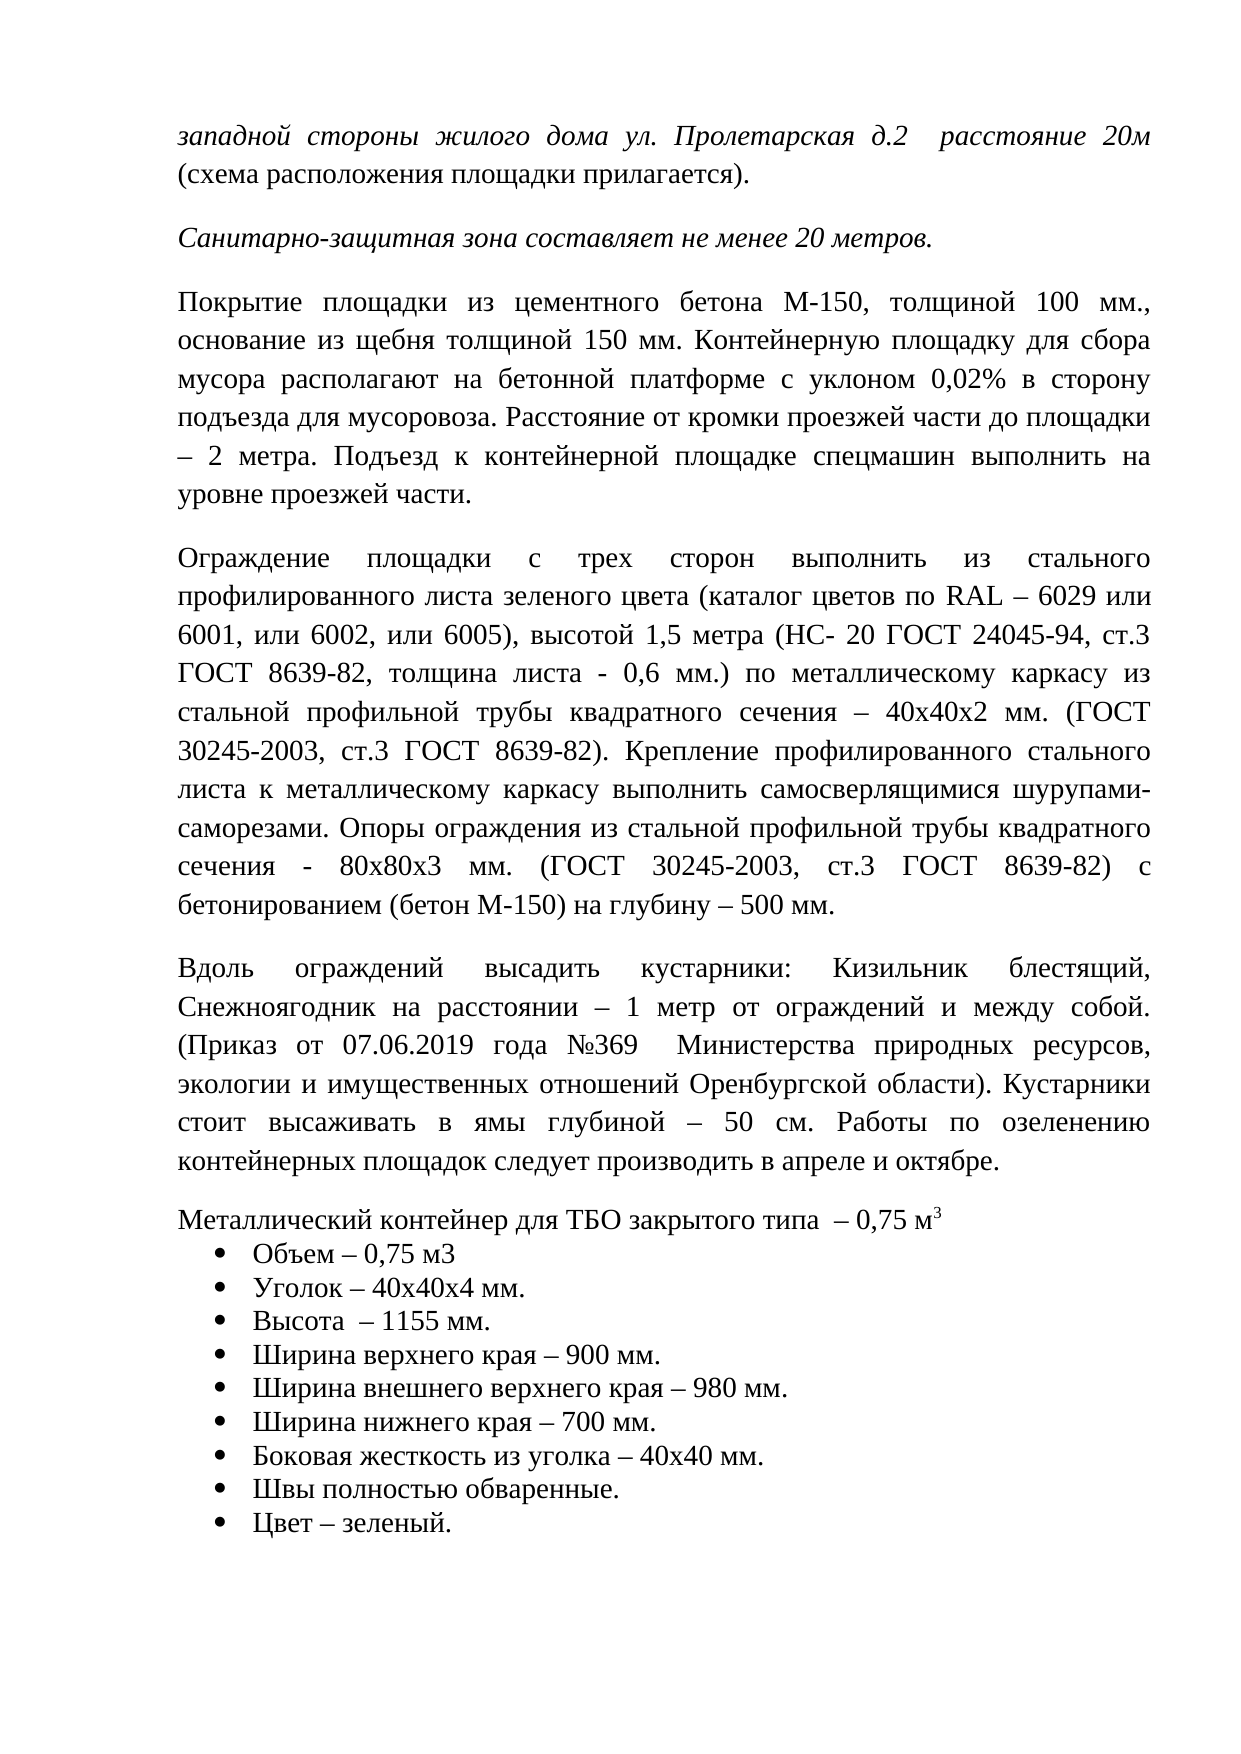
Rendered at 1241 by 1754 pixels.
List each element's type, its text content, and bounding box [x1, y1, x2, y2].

list Швы полностью обваренные. [215, 1472, 1152, 1505]
list Боковая жесткость из уголка – 40х40 мм. [215, 1438, 1152, 1472]
list Объем – 0,75 м3 [215, 1236, 1152, 1270]
text Ограждение площадки с трех сторон выполнить из стального профилированного листа зеленого цвета (каталог цветов по RAL – 6029 или 6001, или 6002, или 6005), высотой 1,5 метра (НС- 20 ГОСТ 24045-94, ст.3 ГОСТ 8639-82, толщина листа - 0,6 мм.) по металлическому каркасу из стальной профильной трубы квадратного сечения – 40х40х2 мм. (ГОСТ 30245-2003, ст.3 ГОСТ 8639-82). Крепление профилированного стального листа к металлическому каркасу выполнить самосверлящимися шурупами-саморезами. Опоры ограждения из стальной профильной трубы квадратного сечения - 80х80х3 мм. (ГОСТ 30245-2003, ст.3 ГОСТ 8639-82) с бетонированием (бетон М-150) на глубину – 500 мм. [177, 540, 1152, 920]
text Вдоль ограждений высадить кустарники: Кизильник блестящий, Снежноягодник на расстоянии – 1 метр от ограждений и между собой. (Приказ от 07.06.2019 года №369 Министерства природных ресурсов, экологии и имущественных отношений Оренбургской области). Кустарники стоит высаживать в ямы глубиной – 50 см. Работы по озеленению контейнерных площадок следует производить в апреле и октябре. [177, 950, 1152, 1177]
list Цвет – зеленый. [215, 1505, 1152, 1539]
text Металлический контейнер для ТБО закрытого типа – 0,75 м3 [177, 1202, 1152, 1236]
list Ширина нижнего края – 700 мм. [215, 1404, 1152, 1438]
list Высота – 1155 мм. [215, 1303, 1152, 1337]
text Покрытие площадки из цементного бетона М-150, толщиной 100 мм., основание из щебня толщиной 150 мм. Контейнерную площадку для сбора мусора располагают на бетонной платформе с уклоном 0,02% в сторону подъезда для мусоровоза. Расстояние от кромки проезжей части до площадки – 2 метра. Подъезд к контейнерной площадке спецмашин выполнить на уровне проезжей части. [177, 284, 1152, 510]
list Ширина внешнего верхнего края – 980 мм. [215, 1371, 1152, 1404]
text Санитарно-защитная зона составляет не менее 20 метров. [177, 220, 1152, 254]
list Ширина верхнего края – 900 мм. [215, 1337, 1152, 1371]
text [177, 118, 1152, 190]
list Уголок – 40х40х4 мм. [215, 1270, 1152, 1303]
